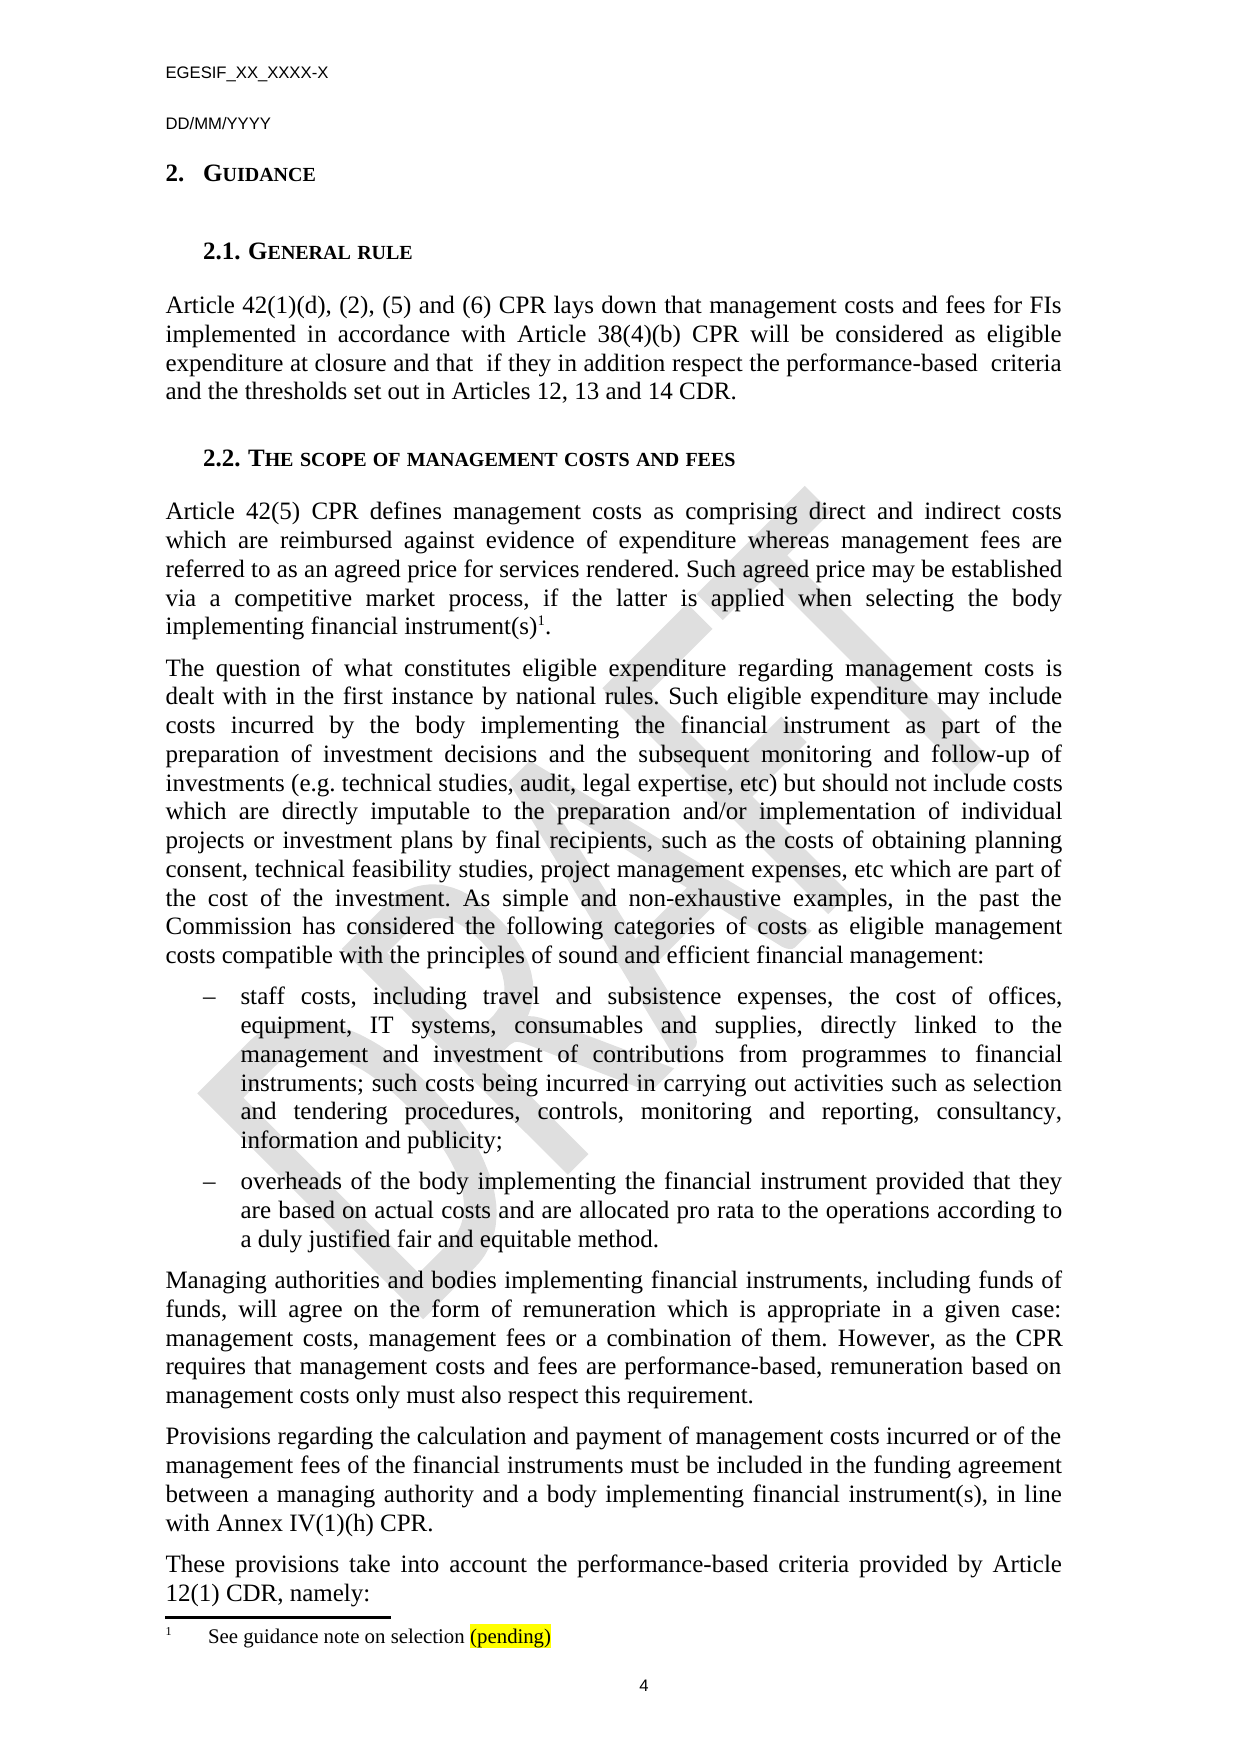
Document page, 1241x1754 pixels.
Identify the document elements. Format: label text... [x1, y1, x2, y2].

text The question of what constitutes eligible expenditure regarding management costs is dealt with in the first instance by national rules. Such eligible expenditure may include costs incurred by the body implementing the financial instrument as part of the preparation of investment decisions and the subsequent monitoring and follow-up of investments (e.g. technical studies, audit, legal expertise, etc) but should not include costs which are directly imputable to the preparation and/or implementation of individual projects or investment plans by final recipients, such as the costs of obtaining planning consent, technical feasibility studies, project management expenses, etc which are part of the cost of the investment. As simple and non-exhaustive examples, in the past the Commission has considered the following categories of costs as eligible management costs compatible with the principles of sound and efficient financial management: [165, 653, 1063, 969]
subtitle The scope of management costs and fees [203, 443, 1063, 471]
text These provisions take into account the performance-based criteria provided by Article 12(1) CDR, namely: [165, 1549, 1063, 1606]
text Article 42(5) CPR defines management costs as comprising direct and indirect costs which are reimbursed against evidence of expenditure whereas management fees are referred to as an agreed price for services rendered. Such agreed price may be established via a competitive market process, if the latter is applied when selecting the body implementing financial instrument(s). [165, 496, 1063, 640]
subtitle General rule [203, 236, 1063, 265]
subtitle Guidance [165, 158, 1063, 186]
text Managing authorities and bodies implementing financial instruments, including funds of funds, will agree on the form of remuneration which is appropriate in a given case: management costs, management fees or a combination of them. However, as the CPR requires that management costs and fees are performance-based, remuneration based on management costs only must also respect this requirement. [165, 1265, 1063, 1409]
list overheads of the body implementing the financial instrument provided that they are based on actual costs and are allocated pro rata to the operations according to a duly justified fair and equitable method. [203, 1166, 1063, 1253]
text Article 42(1)(d), (2), (5) and (6) CPR lays down that management costs and fees for FIs implemented in accordance with Article 38(4)(b) CPR will be considered as eligible expenditure at closure and that if they in addition respect the performance-based criteria and the thresholds set out in Articles 12, 13 and 14 CDR. [165, 290, 1063, 405]
text Provisions regarding the calculation and payment of management costs incurred or of the management fees of the financial instruments must be included in the funding agreement between a managing authority and a body implementing financial instrument(s), in line with Annex IV(1)(h) CPR. [165, 1421, 1063, 1536]
list staff costs, including travel and subsistence expenses, the cost of offices, equipment, IT systems, consumables and supplies, directly linked to the management and investment of contributions from programmes to financial instruments; such costs being incurred in carrying out activities such as selection and tendering procedures, controls, monitoring and reporting, consultancy, information and publicity; [203, 981, 1063, 1154]
